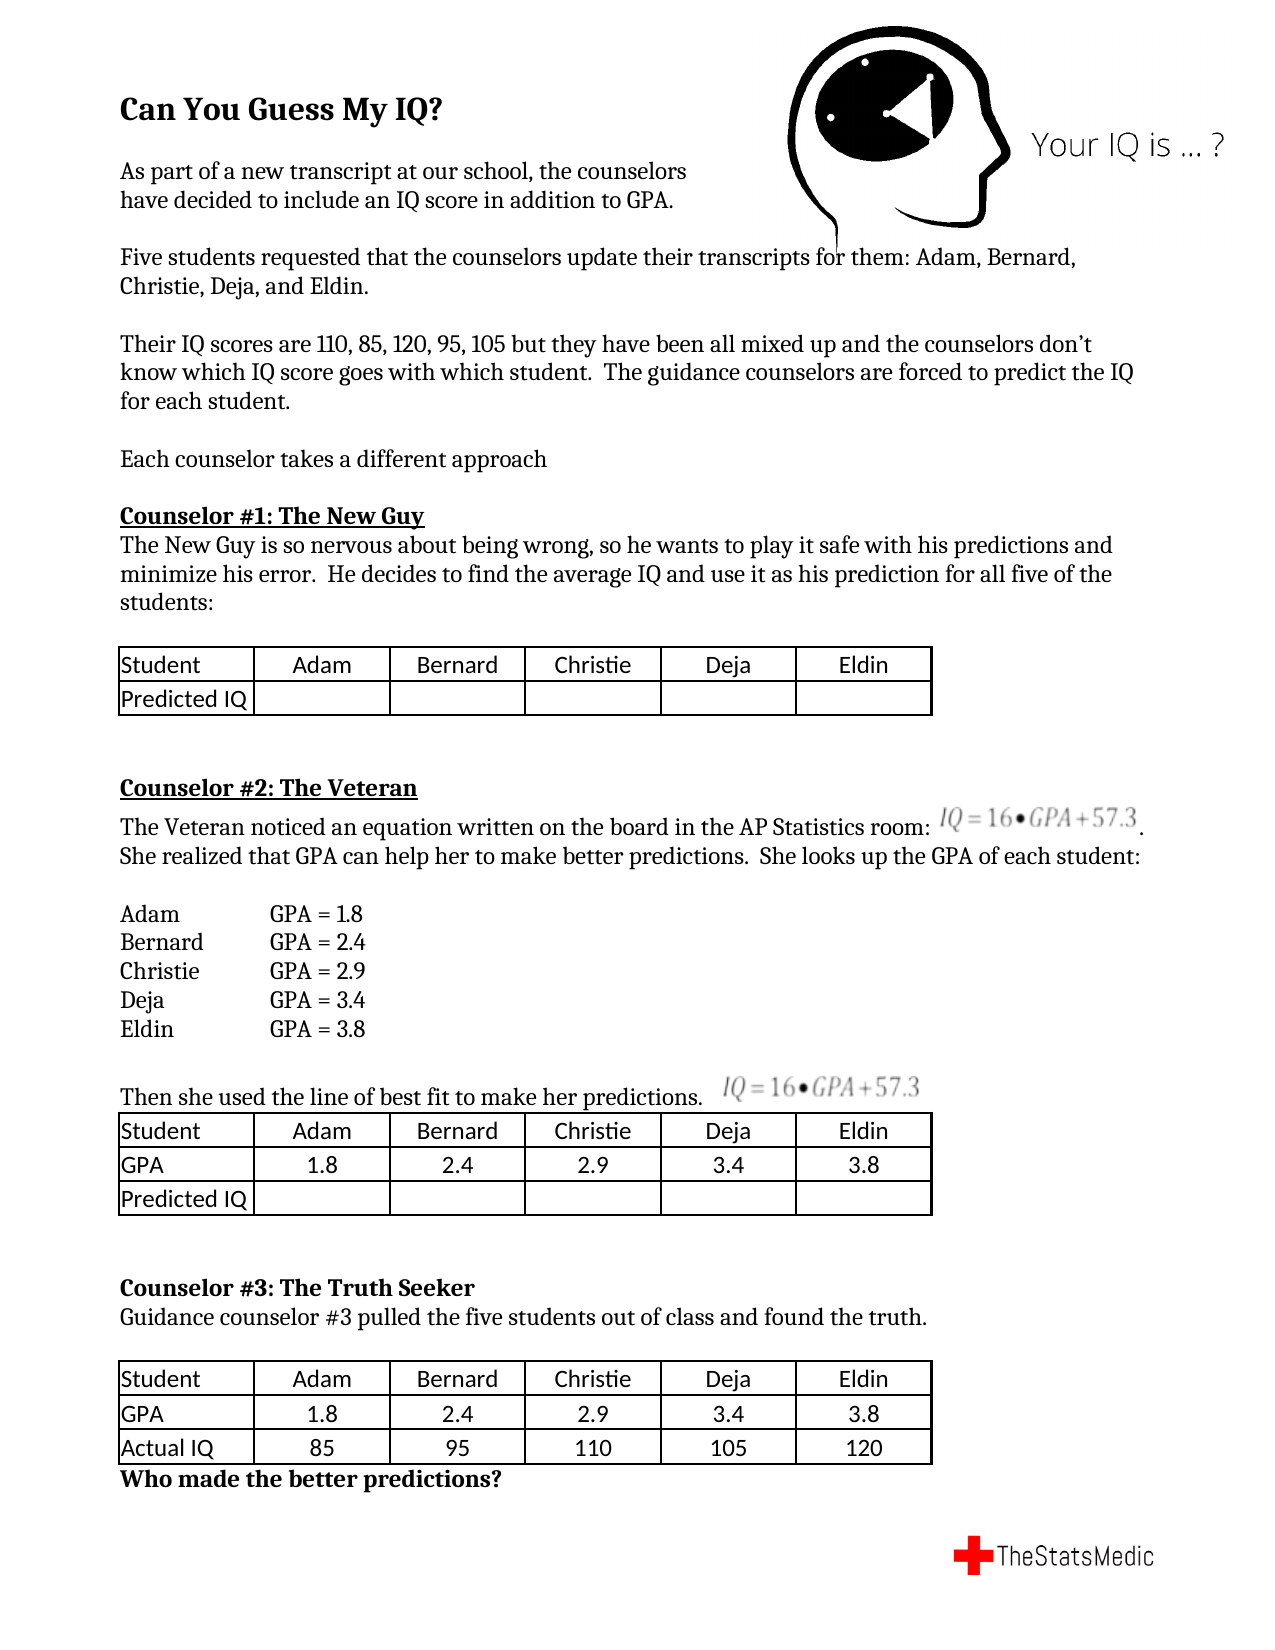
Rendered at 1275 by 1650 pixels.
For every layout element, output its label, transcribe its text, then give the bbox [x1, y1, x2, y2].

table_header Adam [255, 1114, 389, 1146]
table_cell 105 [662, 1430, 795, 1462]
table_header Christie [526, 648, 660, 680]
text Counselor #2: The Veteran [120, 774, 1155, 802]
text Christie GPA = 2.9 [120, 957, 1155, 986]
text Guidance counselor #3 pulled the five students out of class and found the truth. [120, 1302, 1155, 1331]
table_header Christie [526, 1362, 660, 1394]
picture [948, 1534, 1155, 1575]
table_cell [391, 1182, 524, 1214]
text As part of a new transcript at our school, the counselors [120, 157, 1155, 186]
table_cell 2.4 [391, 1396, 524, 1428]
table_header Adam [255, 648, 389, 680]
table_cell Predicted IQ [120, 1182, 253, 1214]
table_cell 110 [526, 1430, 660, 1462]
table_cell 95 [391, 1430, 524, 1462]
text have decided to include an IQ score in addition to GPA. [120, 186, 1155, 214]
text Each counselor takes a different approach [120, 444, 1155, 473]
text The Veteran noticed an equation written on the board in the AP Statistics room: . She realized that GPA can help her to make better predictions. She looks up the GPA of each student: [120, 802, 1155, 871]
text Can You Guess My IQ? [120, 90, 1155, 128]
table_cell 3.8 [797, 1396, 930, 1428]
table_header Eldin [797, 648, 930, 680]
table_cell [391, 682, 524, 714]
table_header Student [120, 648, 253, 680]
text Deja GPA = 3.4 [120, 986, 1155, 1014]
text Counselor #1: The New Guy [120, 502, 1155, 531]
table_cell [662, 1182, 795, 1214]
table_header Christie [526, 1114, 660, 1146]
text The New Guy is so nervous about being wrong, so he wants to play it safe with his predictions and minimize his error. He decides to find the average IQ and use it as his prediction for all five of the students: [120, 531, 1155, 617]
table_cell GPA [120, 1396, 253, 1428]
table_cell 85 [255, 1430, 389, 1462]
table_header Bernard [391, 1114, 524, 1146]
table_header Adam [255, 1362, 389, 1394]
table_header Deja [662, 648, 795, 680]
table_header Bernard [391, 648, 524, 680]
table_cell [526, 1182, 660, 1214]
table_cell GPA [120, 1148, 253, 1180]
text Then she used the line of best fit to make her predictions. [120, 1072, 1155, 1112]
table_cell 3.4 [662, 1148, 795, 1180]
table_header Deja [662, 1362, 795, 1394]
table_cell 2.9 [526, 1148, 660, 1180]
table_cell 2.9 [526, 1396, 660, 1428]
table_cell 2.4 [391, 1148, 524, 1180]
text Bernard GPA = 2.4 [120, 928, 1155, 957]
text Who made the better predictions? [120, 1464, 1155, 1493]
table_header Deja [662, 1114, 795, 1146]
text Their IQ scores are 110, 85, 120, 95, 105 but they have been all mixed up and the counselors don’t know which IQ score goes with which student. The guidance counselors are forced to predict the IQ for each student. [120, 329, 1155, 416]
table_cell 3.8 [797, 1148, 930, 1180]
text Counselor #3: The Truth Seeker [120, 1274, 1155, 1302]
table_cell [662, 682, 795, 714]
table_header Student [120, 1362, 253, 1394]
table_cell 120 [797, 1430, 930, 1462]
text Adam GPA = 1.8 [120, 899, 1155, 928]
table_cell Actual IQ [120, 1430, 253, 1462]
table_cell [797, 682, 930, 714]
table_header Student [120, 1114, 253, 1146]
text Eldin GPA = 3.8 [120, 1014, 1155, 1043]
table_cell 3.4 [662, 1396, 795, 1428]
table_header Eldin [797, 1114, 930, 1146]
table_cell [797, 1182, 930, 1214]
table_header Bernard [391, 1362, 524, 1394]
table_header Eldin [797, 1362, 930, 1394]
table_cell 1.8 [255, 1396, 389, 1428]
table_cell [255, 682, 389, 714]
table_cell Predicted IQ [120, 682, 253, 714]
table_cell [255, 1182, 389, 1214]
text Five students requested that the counselors update their transcripts for them: Adam, Bernard, Christie, Deja, and Eldin. [120, 243, 1155, 301]
table_cell 1.8 [255, 1148, 389, 1180]
table_cell [526, 682, 660, 714]
